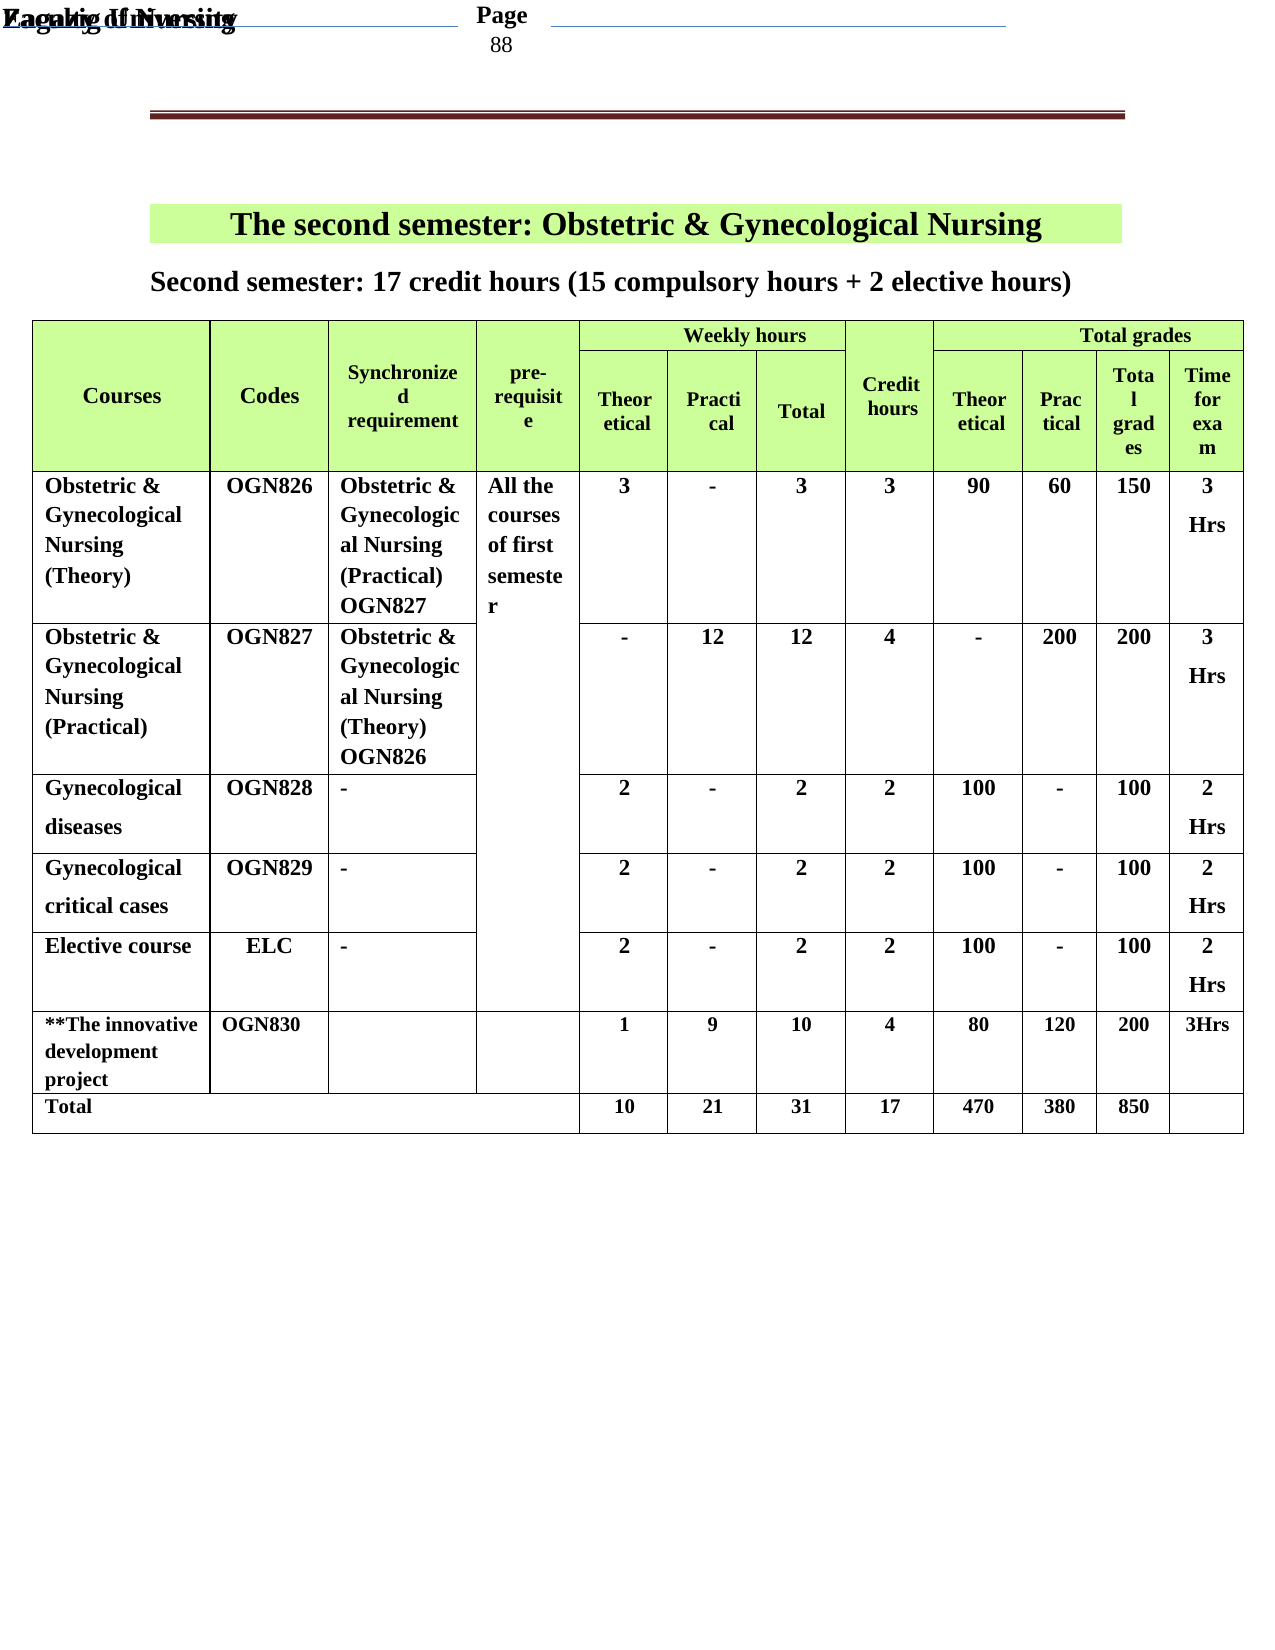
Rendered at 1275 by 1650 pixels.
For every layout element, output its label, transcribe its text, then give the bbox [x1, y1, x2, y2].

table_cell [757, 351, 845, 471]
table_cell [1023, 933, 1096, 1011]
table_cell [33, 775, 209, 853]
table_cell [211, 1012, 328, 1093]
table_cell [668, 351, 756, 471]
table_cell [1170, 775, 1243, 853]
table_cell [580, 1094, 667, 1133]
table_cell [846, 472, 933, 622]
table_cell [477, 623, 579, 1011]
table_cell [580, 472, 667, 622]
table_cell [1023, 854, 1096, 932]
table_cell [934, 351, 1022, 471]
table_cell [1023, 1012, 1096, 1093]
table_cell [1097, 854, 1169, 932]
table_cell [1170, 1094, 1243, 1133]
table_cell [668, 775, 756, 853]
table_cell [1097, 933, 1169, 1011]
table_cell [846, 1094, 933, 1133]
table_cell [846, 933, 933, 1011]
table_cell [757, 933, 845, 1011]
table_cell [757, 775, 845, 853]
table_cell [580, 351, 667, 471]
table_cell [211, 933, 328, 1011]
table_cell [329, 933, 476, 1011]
text The second semester: Obstetric & Gynecological Nursing [150, 204, 1122, 243]
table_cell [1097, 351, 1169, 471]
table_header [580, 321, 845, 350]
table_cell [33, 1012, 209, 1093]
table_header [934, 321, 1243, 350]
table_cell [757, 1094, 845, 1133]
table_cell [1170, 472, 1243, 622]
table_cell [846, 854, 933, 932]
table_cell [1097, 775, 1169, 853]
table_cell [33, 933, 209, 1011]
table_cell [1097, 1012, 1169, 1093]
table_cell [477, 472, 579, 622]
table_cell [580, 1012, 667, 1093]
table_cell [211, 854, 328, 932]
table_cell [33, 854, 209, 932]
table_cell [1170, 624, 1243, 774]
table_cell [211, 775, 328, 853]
text Second semester: 17 credit hours (15 compulsory hours + 2 elective hours) [150, 264, 1254, 298]
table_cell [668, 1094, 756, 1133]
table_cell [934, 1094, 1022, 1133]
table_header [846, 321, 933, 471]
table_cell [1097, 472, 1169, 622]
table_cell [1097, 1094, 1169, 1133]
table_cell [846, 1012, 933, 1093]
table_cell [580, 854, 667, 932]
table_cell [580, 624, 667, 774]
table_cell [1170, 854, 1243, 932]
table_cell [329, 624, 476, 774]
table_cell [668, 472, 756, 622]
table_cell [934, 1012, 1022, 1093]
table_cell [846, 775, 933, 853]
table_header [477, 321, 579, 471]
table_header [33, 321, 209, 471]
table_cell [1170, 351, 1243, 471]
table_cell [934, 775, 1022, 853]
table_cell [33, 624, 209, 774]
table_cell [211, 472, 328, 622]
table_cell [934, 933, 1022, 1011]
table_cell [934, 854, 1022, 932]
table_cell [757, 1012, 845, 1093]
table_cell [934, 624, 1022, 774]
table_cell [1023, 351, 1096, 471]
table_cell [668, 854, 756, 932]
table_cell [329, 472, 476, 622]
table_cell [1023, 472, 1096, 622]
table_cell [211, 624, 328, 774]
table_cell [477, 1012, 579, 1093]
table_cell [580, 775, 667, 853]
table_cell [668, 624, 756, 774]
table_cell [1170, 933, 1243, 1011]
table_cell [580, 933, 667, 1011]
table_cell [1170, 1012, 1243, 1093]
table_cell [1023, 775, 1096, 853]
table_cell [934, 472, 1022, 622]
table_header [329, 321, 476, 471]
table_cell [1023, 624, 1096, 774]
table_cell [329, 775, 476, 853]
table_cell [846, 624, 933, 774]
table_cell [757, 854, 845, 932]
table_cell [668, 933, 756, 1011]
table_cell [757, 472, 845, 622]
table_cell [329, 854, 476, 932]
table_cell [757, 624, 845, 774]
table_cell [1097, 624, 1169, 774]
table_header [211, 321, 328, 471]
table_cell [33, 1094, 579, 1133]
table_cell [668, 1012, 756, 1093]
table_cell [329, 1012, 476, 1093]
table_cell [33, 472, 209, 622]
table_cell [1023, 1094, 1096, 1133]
